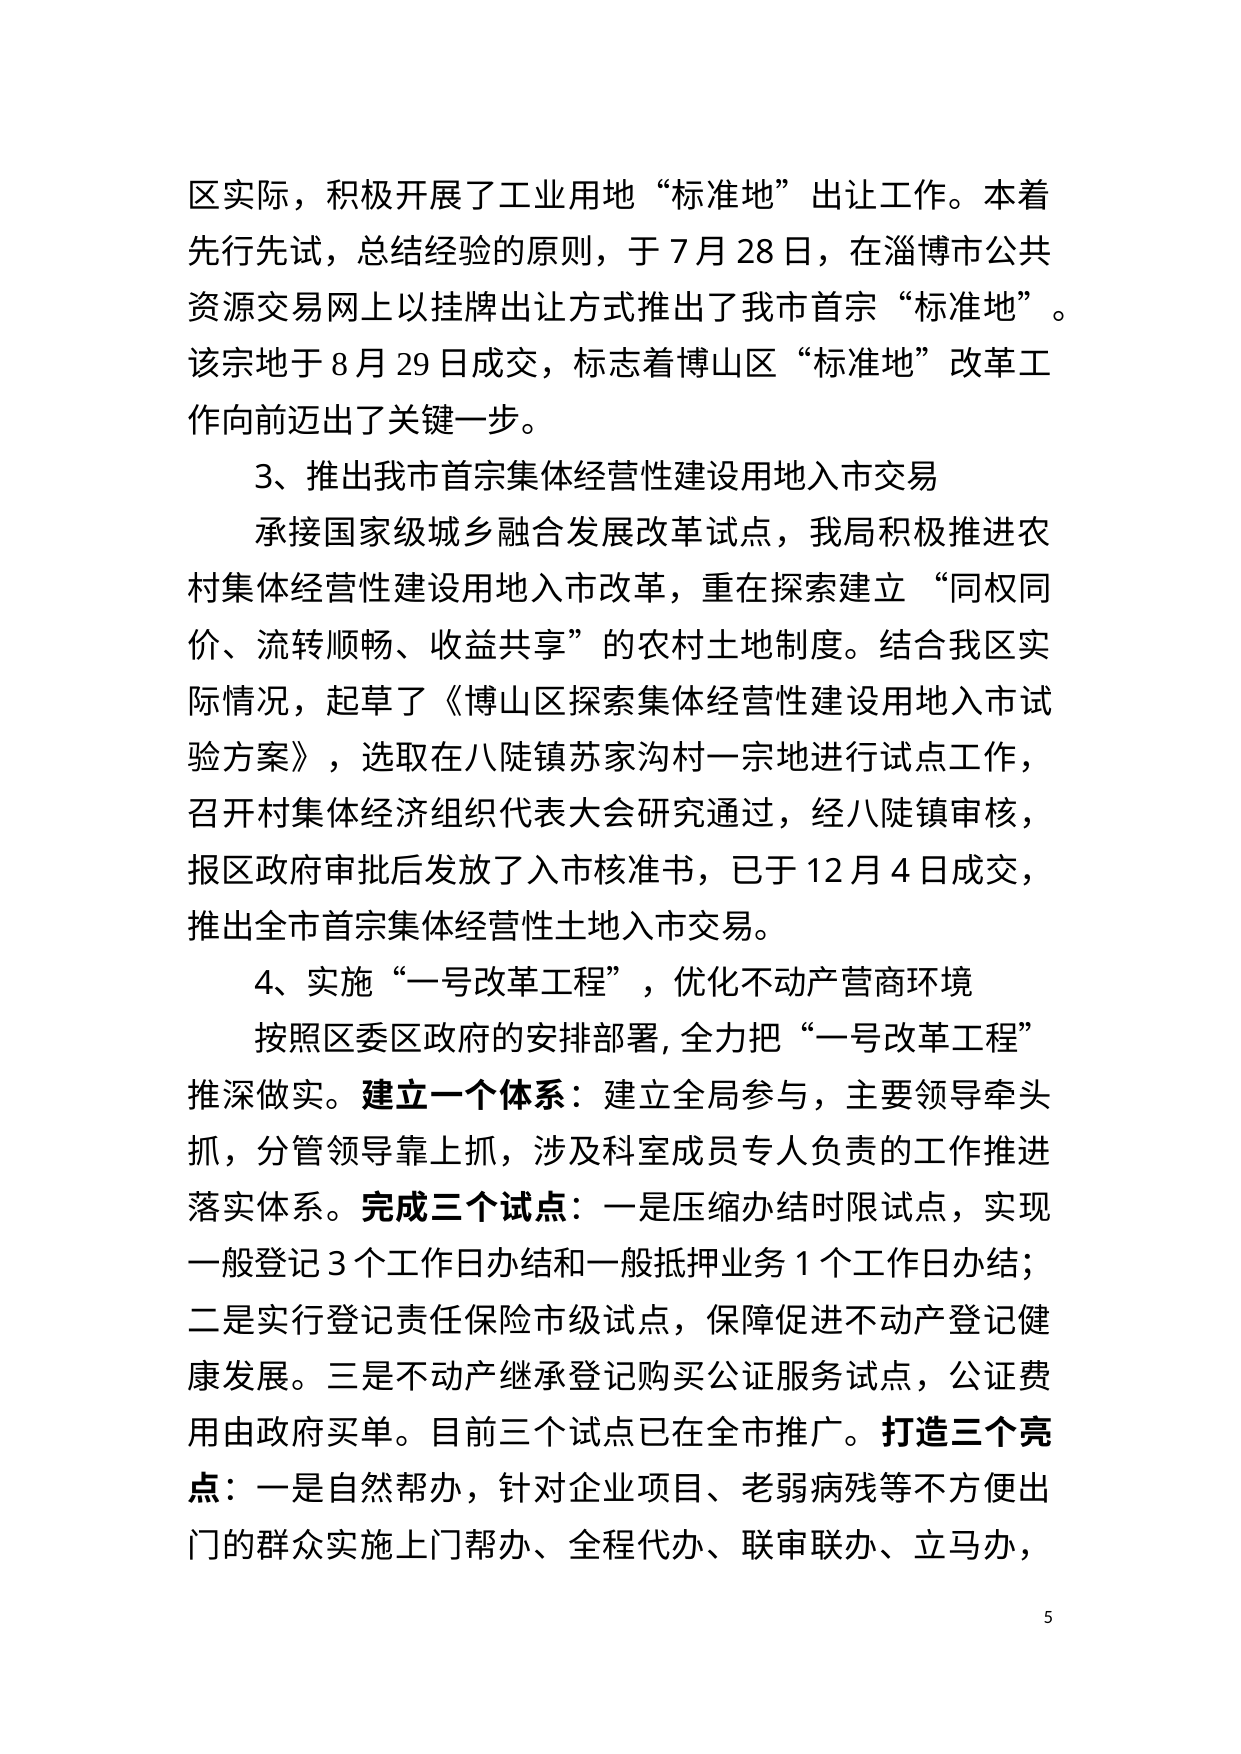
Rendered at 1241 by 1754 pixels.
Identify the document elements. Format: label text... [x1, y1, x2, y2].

text 承接国家级城乡融合发展改革试点，我局积极推进农村集体经营性建设用地入市改革，重在探索建立 “同权同价、流转顺畅、收益共享”的农村土地制度。结合我区实际情况，起草了《博山区探索集体经营性建设用地入市试验方案》，选取在八陡镇苏家沟村一宗地进行试点工作，召开村集体经济组织代表大会研究通过，经八陡镇审核，报区政府审批后发放了入市核准书，已于12月4日成交，推出全市首宗集体经营性土地入市交易。 [187, 499, 1053, 949]
text 4、实施“一号改革工程”，优化不动产营商环境 [187, 949, 1053, 1006]
text 3、推出我市首宗集体经营性建设用地入市交易 [187, 443, 1053, 499]
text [187, 1006, 1053, 1568]
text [187, 162, 1053, 443]
